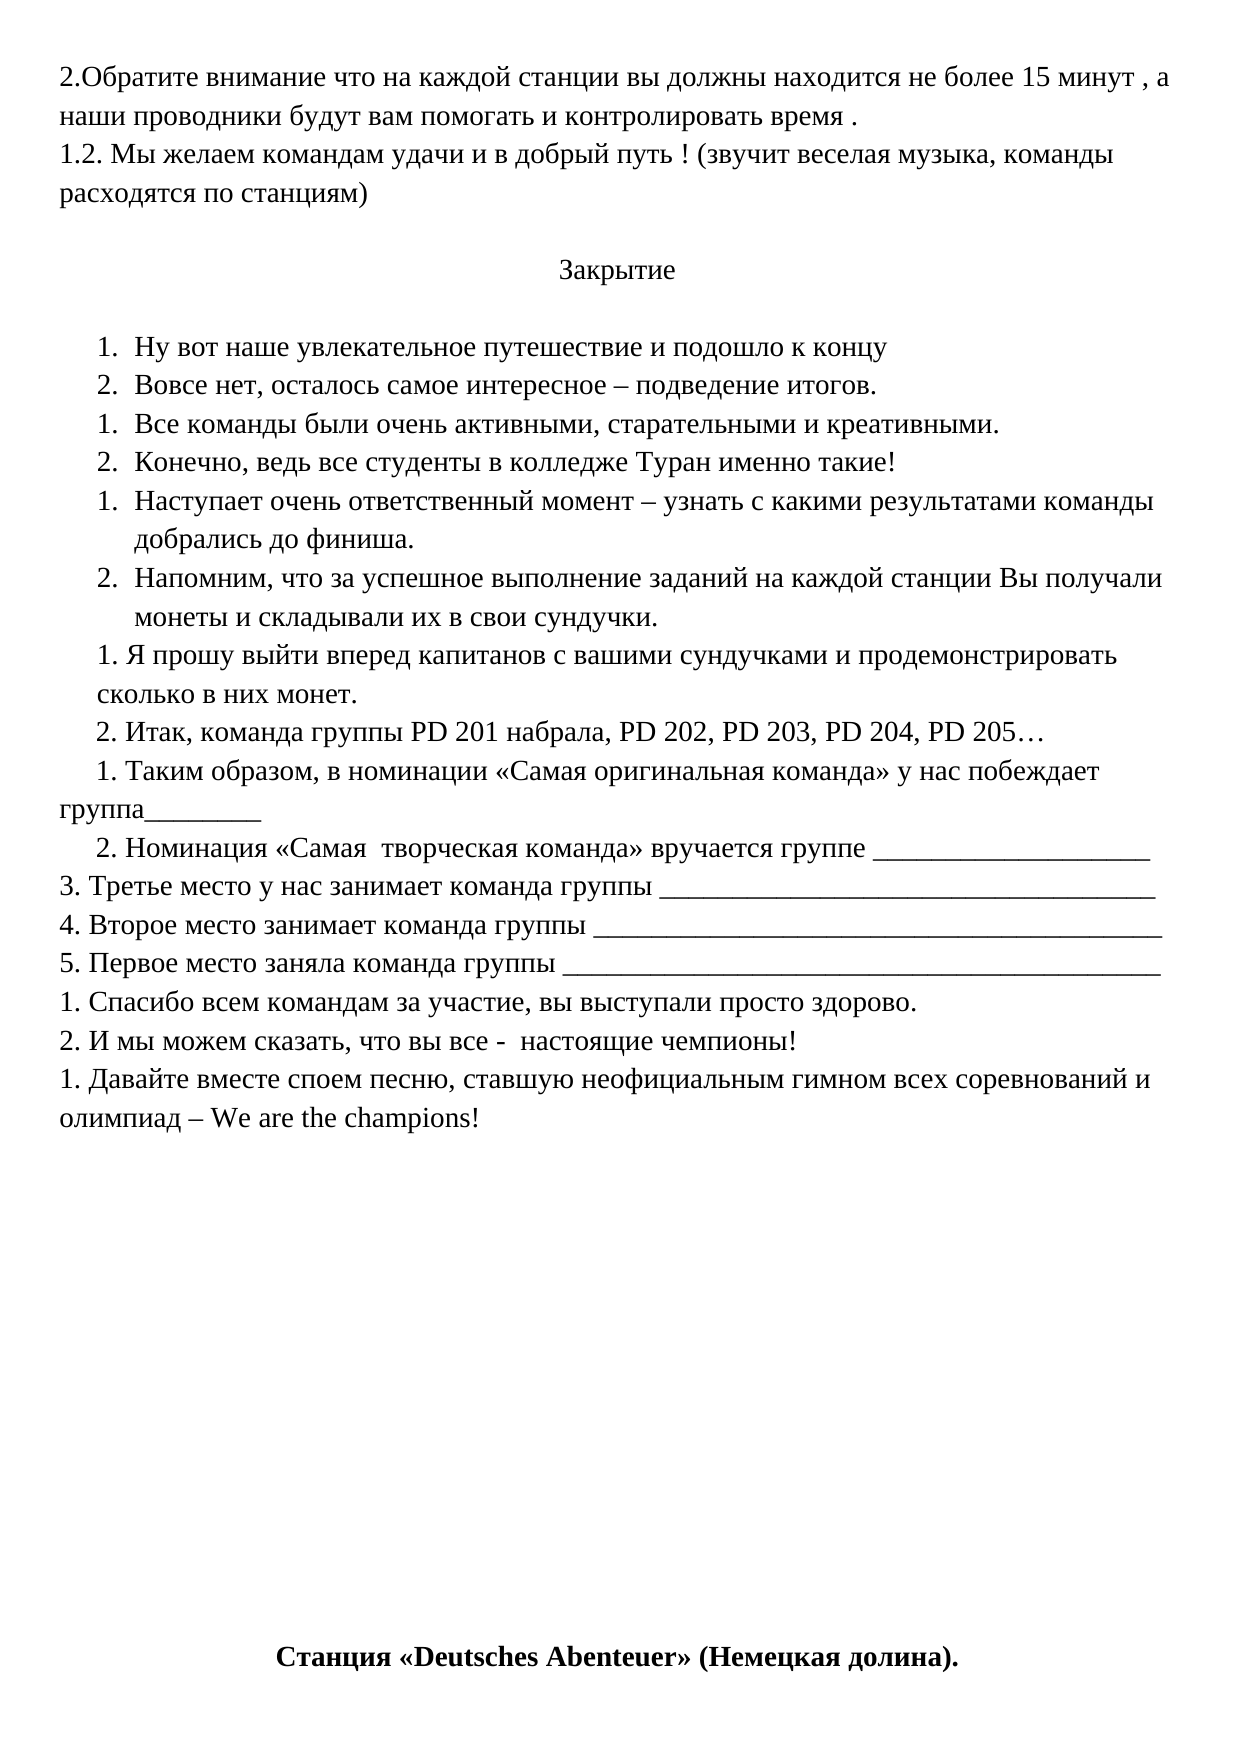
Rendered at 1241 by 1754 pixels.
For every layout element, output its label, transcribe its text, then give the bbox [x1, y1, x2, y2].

list Напомним, что за успешное выполнение заданий на каждой станции Вы получали монеты и складывали их в свои сундучки. [97, 560, 1175, 632]
text 1. Таким образом, в номинации «Самая оригинальная команда» у нас побеждает группа________ [59, 753, 1175, 825]
text 1. Спасибо всем командам за участие, вы выступали просто здорово. [59, 984, 1175, 1018]
list Ну вот наше увлекательное путешествие и подошло к концу [97, 329, 1175, 362]
list Вовсе нет, осталось самое интересное – подведение итогов. [97, 367, 1175, 401]
text 2. Номинация «Самая творческая команда» вручается группе ___________________ [59, 830, 1175, 863]
text 1.2. Мы желаем командам удачи и в добрый путь ! (звучит веселая музыка, команды расходятся по станциям) [59, 136, 1175, 208]
list Наступает очень ответственный момент – узнать с какими результатами команды добрались до финиша. [97, 483, 1175, 555]
text 2. И мы можем сказать, что вы все - настоящие чемпионы! [59, 1023, 1175, 1056]
text 1. Я прошу выйти вперед капитанов с вашими сундучками и продемонстрировать сколько в них монет. [97, 637, 1175, 709]
list Конечно, ведь все студенты в колледже Туран именно такие! [97, 444, 1175, 478]
text 3. Третье место у нас занимает команда группы __________________________________ [59, 868, 1175, 902]
text 2. Итак, команда группы PD 201 набрала, PD 202, PD 203, PD 204, PD 205… [59, 714, 1175, 748]
text Станция «Deutsches Abenteuer» (Немецкая долина). [59, 1639, 1175, 1673]
text 1. Давайте вместе споем песню, ставшую неофициальным гимном всех соревнований и олимпиад – We are the champions! [59, 1061, 1175, 1133]
text 4. Второе место занимает команда группы _______________________________________ [59, 907, 1175, 941]
text 5. Первое место заняла команда группы _________________________________________ [59, 946, 1175, 979]
list Все команды были очень активными, старательными и креативными. [97, 406, 1175, 439]
text 2.Обратите внимание что на каждой станции вы должны находится не более 15 минут , а наши проводники будут вам помогать и контролировать время . [59, 59, 1175, 131]
text Закрытие [59, 252, 1175, 285]
